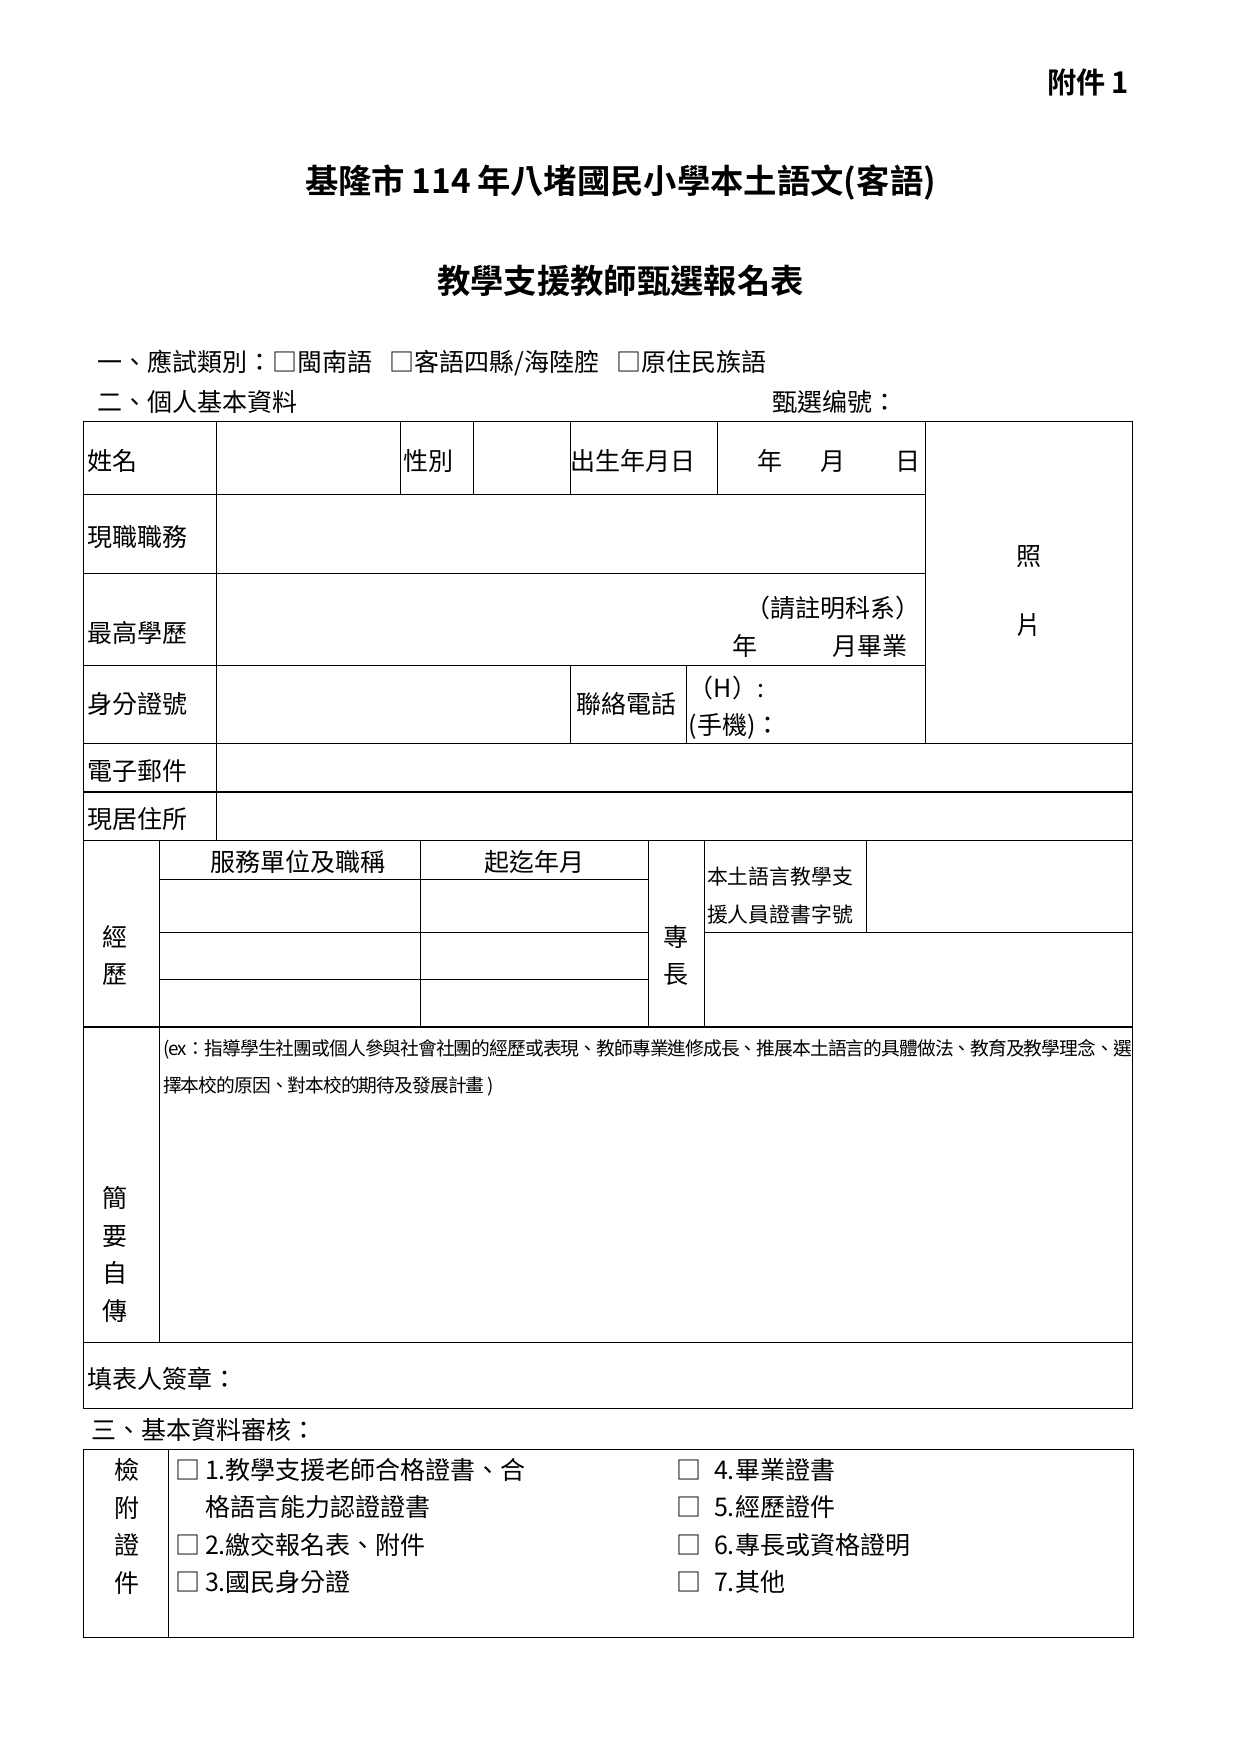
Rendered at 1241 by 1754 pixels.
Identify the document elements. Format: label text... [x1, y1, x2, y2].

table_cell (ex：指導學生社團或個人參與社會社團的經歷或表現、教師專業進修成長、推展本土語言的具體做法、教育及教學理念、選擇本校的原因、對本校的期待及發展計畫 ) [160, 1028, 1132, 1342]
table_header [217, 422, 400, 494]
table_cell 服務單位及職稱 [160, 841, 420, 879]
table_cell [160, 880, 420, 932]
table_cell [160, 980, 420, 1026]
table_cell [217, 793, 1132, 840]
table_cell 電子郵件 [84, 744, 216, 791]
text 教學支援教師甄選報名表 [71, 242, 1169, 317]
table_cell 起迄年月 [421, 841, 648, 879]
table_cell [421, 980, 648, 1026]
table_header [474, 422, 570, 494]
table_header 檢附證件 [84, 1450, 168, 1637]
table_cell 聯絡電話 [571, 666, 686, 743]
table_cell [217, 744, 1132, 791]
table_cell 身分證號 [84, 666, 216, 743]
table_cell 現居住所 [84, 793, 216, 840]
text 一、應試類別：□閩南語 □客語四縣/海陸腔 □原住民族語 [97, 342, 1169, 379]
text 二、個人基本資料 甄選编號： [97, 382, 1169, 419]
table_cell [421, 933, 648, 979]
table_cell （H）: (手機)： [687, 666, 925, 743]
table_cell [421, 880, 648, 932]
table_cell 專長 [649, 841, 704, 1026]
table_header 年 月 日 [718, 422, 925, 494]
table_header 出生年月日 [571, 422, 717, 494]
text 基隆市114年八堵國民小學本土語文(客語) [71, 142, 1169, 217]
table_header 1.教學支援老師合格證書、合格語言能力認證證書 2.繳交報名表、附件 3.國民身分證 [169, 1450, 542, 1637]
table_cell [705, 933, 1132, 1026]
table_cell 現職職務 [84, 495, 216, 573]
table_cell [160, 933, 420, 979]
table_header 4.畢業證書 5.經歷證件 6.專長或資格證明 7.其他 [542, 1450, 1133, 1637]
table_cell [867, 841, 1132, 932]
text 三、基本資料審核： [91, 1410, 1169, 1447]
table_header 姓名 [84, 422, 216, 494]
table_cell 填表人簽章： [84, 1343, 1132, 1407]
table_cell 簡要自傳 [84, 1028, 159, 1342]
table_header 性別 [401, 422, 473, 494]
table_cell （請註明科系） 年 月畢業 [217, 574, 925, 665]
table_cell 經歷 [84, 841, 159, 1026]
table_cell 本土語言教學支援人員證書字號 [705, 841, 866, 932]
table_cell [217, 666, 570, 743]
table_cell [217, 495, 925, 573]
table_header 照片 [926, 422, 1132, 743]
table_cell 最高學歷 [84, 574, 216, 665]
